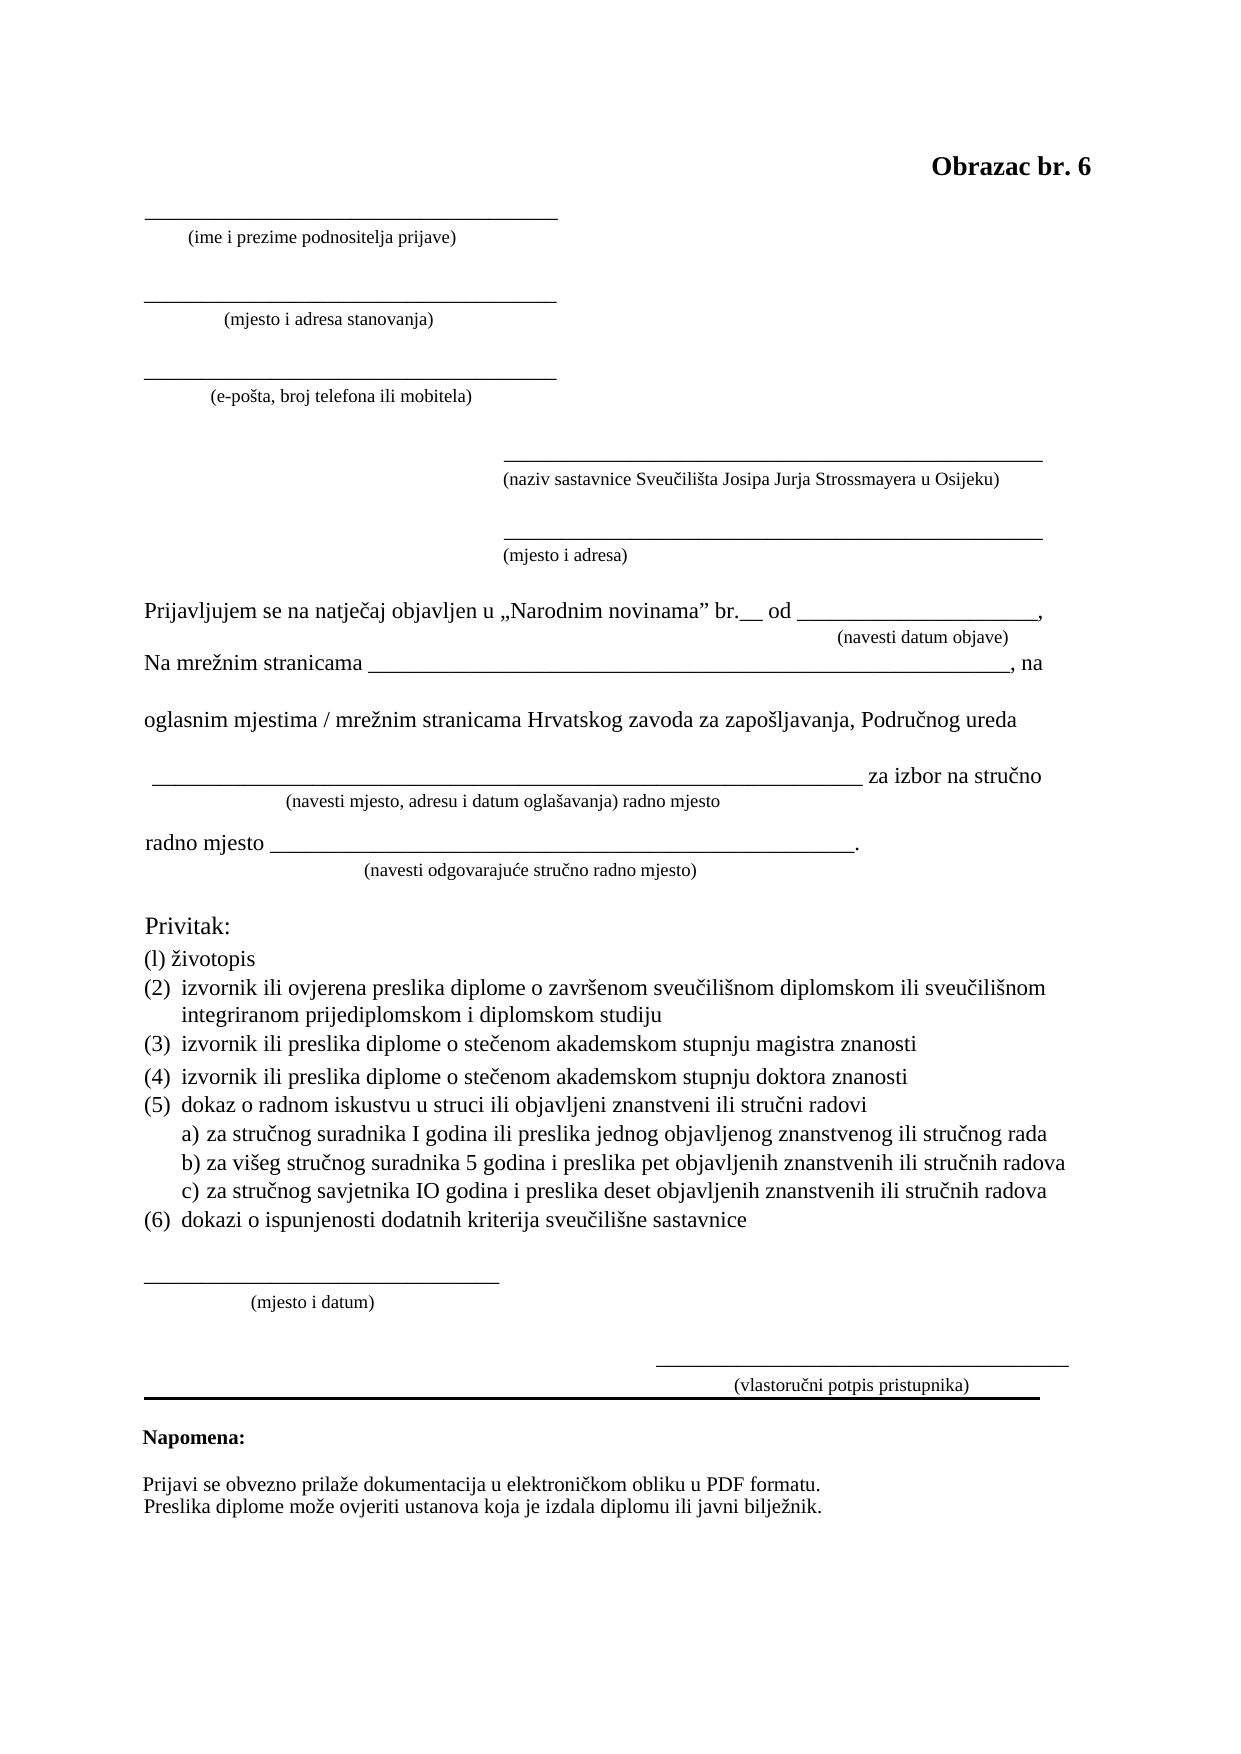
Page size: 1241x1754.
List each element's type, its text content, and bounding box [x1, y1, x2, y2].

list izvornik ili ovjerena preslika diplome o završenom sveučilišnom diplomskom ili sveučilišnom integriranom prijediplomskom i diplomskom studiju [144, 974, 1096, 1028]
text Obrazac br. 6 [144, 150, 1091, 181]
text oglasnim mjestima / mrežnim stranicama Hrvatskog zavoda za zapošljavanja, Područnog ureda [144, 706, 1096, 733]
text (navesti odgovarajuće stručno radno mjesto) [364, 858, 1096, 880]
text _______________________________ [144, 1260, 1096, 1287]
text (mjesto i adresa) [503, 544, 1096, 566]
text ______________________________________________________________ za izbor na stručno [152, 762, 1089, 788]
text (navesti mjesto, adresu i datum oglašavanja) radno mjesto [145, 790, 792, 812]
text Prijavi se obvezno prilaže dokumentacija u elektroničkom obliku u PDF formatu. Preslika diplome može ovjeriti ustanova koja je izdala diplomu ili javni bilježnik. [142, 1474, 871, 1518]
list dokaz o radnom iskustvu u struci ili objavljeni znanstveni ili stručni radovi [144, 1092, 1096, 1118]
text Privitak: [144, 911, 1096, 940]
text ____________________________________ [144, 279, 1096, 306]
text (l) životopis [144, 945, 1096, 972]
list izvornik ili preslika diplome o stečenom akademskom stupnju magistra znanosti [144, 1030, 1096, 1056]
text ____________________________________ [145, 196, 1096, 223]
text (mjesto i adresa stanovanja) [224, 308, 1096, 329]
text (naziv sastavnice Sveučilišta Josipa Jurja Strossmayera u Osijeku) [503, 468, 1096, 489]
list izvornik ili preslika diplome o stečenom akademskom stupnju doktora znanosti [144, 1063, 1096, 1089]
text (navesti datum objave) [660, 626, 1089, 647]
list za stručnog savjetnika IO godina i preslika deset objavljenih znanstvenih ili stručnih radova [181, 1177, 1096, 1204]
text (e-pošta, broj telefona ili mobitela) [210, 385, 1096, 406]
text radno mjesto ___________________________________________________. [145, 829, 868, 856]
text (mjesto i datum) [218, 1291, 1096, 1312]
text ____________________________________ [656, 1343, 1096, 1370]
text _______________________________________________ [504, 516, 1096, 542]
text (ime i prezime podnositelja prijave) [188, 226, 1096, 248]
list za stručnog suradnika I godina ili preslika jednog objavljenog znanstvenog ili stručnog rada [181, 1120, 1096, 1147]
list dokazi o ispunjenosti dodatnih kriterija sveučilišne sastavnice [144, 1206, 1096, 1232]
text _______________________________________________ [504, 438, 1096, 464]
list za višeg stručnog suradnika 5 godina i preslika pet objavljenih znanstvenih ili stručnih radova [181, 1149, 1096, 1175]
text Napomena: [142, 1426, 871, 1448]
text Na mrežnim stranicama ________________________________________________________, na [144, 649, 1089, 676]
text Prijavljujem se na natječaj objavljen u „Narodnim novinama” br.__ od _____________________, [144, 597, 1096, 623]
text (vlastoručni potpis pristupnika) [734, 1374, 1096, 1395]
text ____________________________________ [144, 356, 1096, 383]
